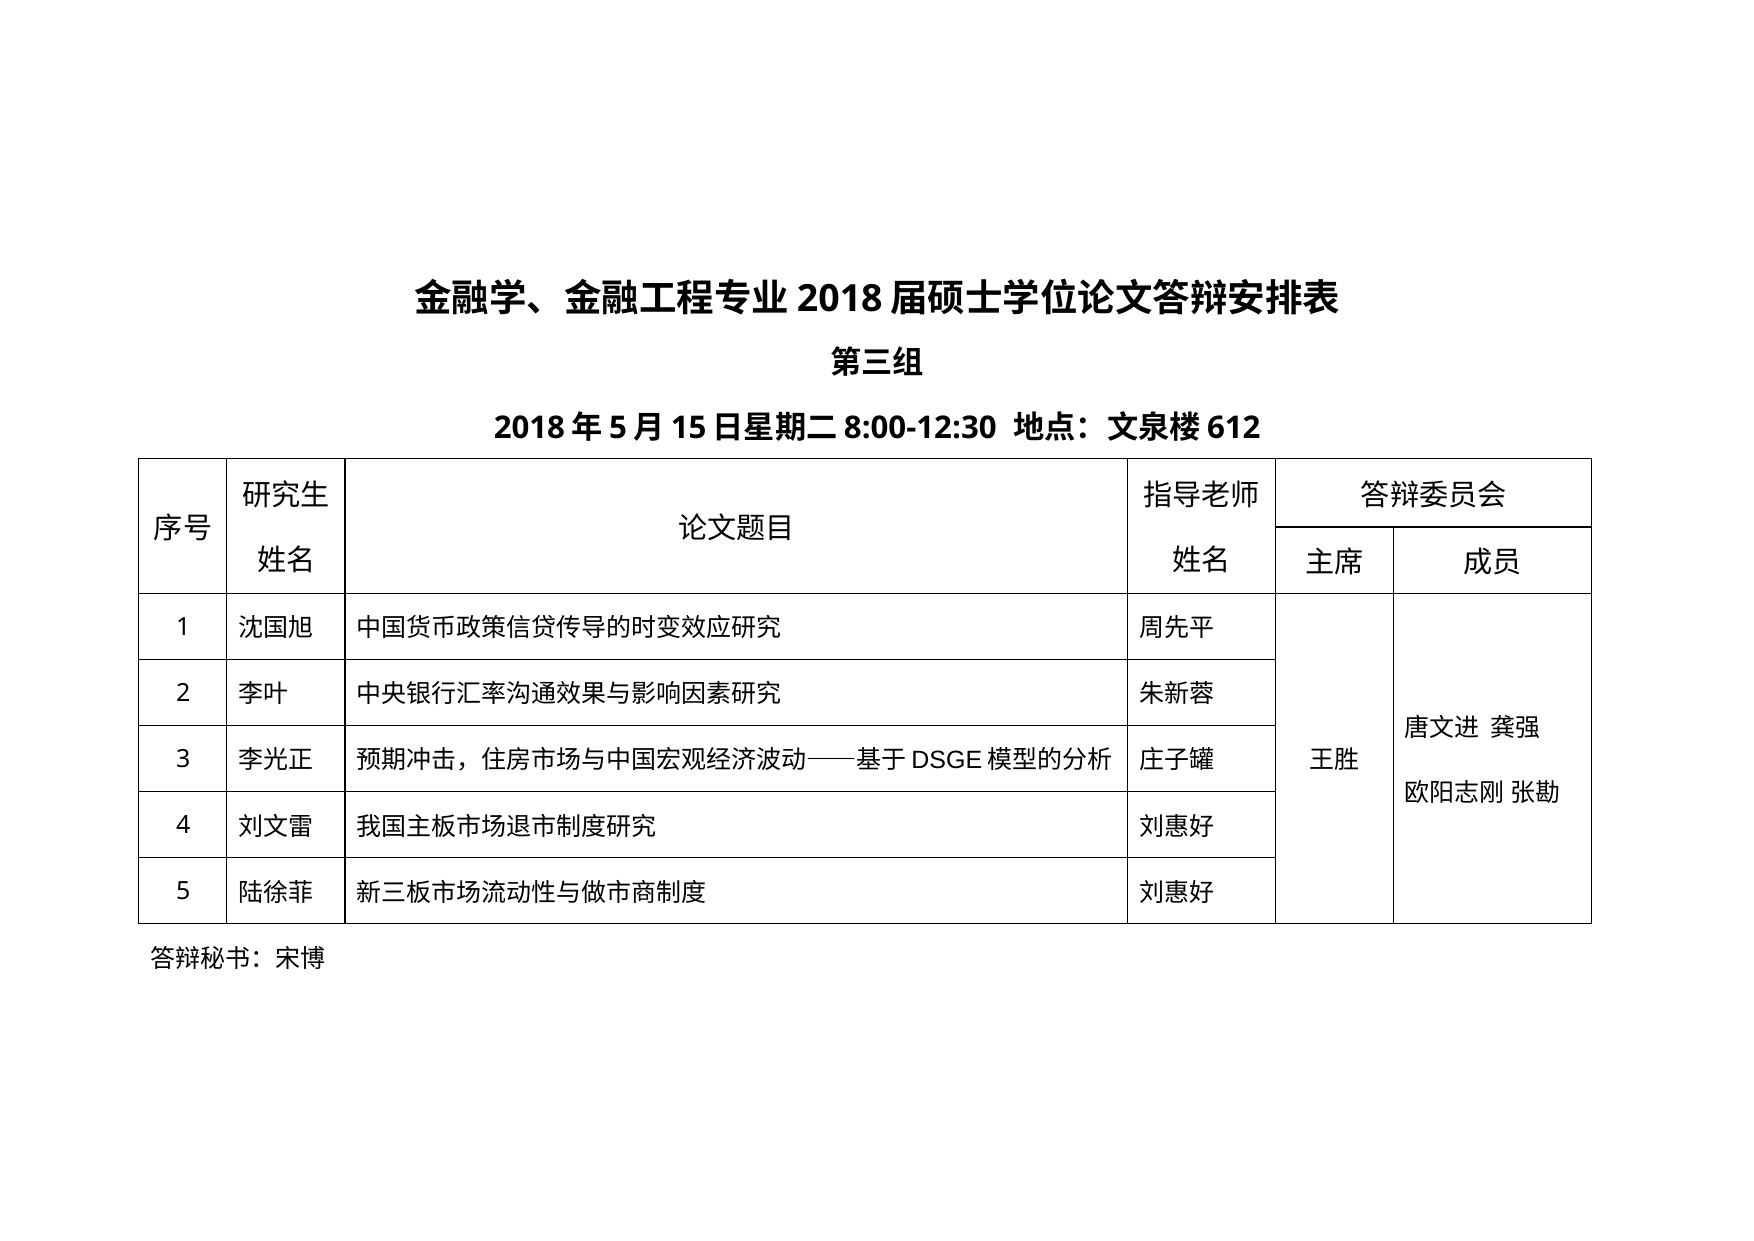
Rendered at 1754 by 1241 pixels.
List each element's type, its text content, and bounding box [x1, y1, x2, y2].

table_cell 我国主板市场退市制度研究 [346, 792, 1127, 857]
table_cell 中国货币政策信贷传导的时变效应研究 [346, 594, 1127, 658]
table_cell 刘惠好 [1128, 792, 1275, 857]
table_cell 刘文雷 [227, 792, 344, 857]
table_cell 成员 [1394, 528, 1591, 592]
table_cell 3 [139, 726, 226, 791]
table_cell 唐文进 龚强 欧阳志刚 张勘 [1394, 594, 1591, 923]
table_cell 朱新蓉 [1128, 660, 1275, 724]
table_cell 预期冲击，住房市场与中国宏观经济波动——基于DSGE模型的分析 [346, 726, 1127, 791]
table_cell 庄子罐 [1128, 726, 1275, 791]
table_cell 主席 [1276, 528, 1393, 592]
table_cell 陆徐菲 [227, 858, 344, 923]
table_header 研究生姓名 [227, 459, 344, 592]
text 金融学、金融工程专业2018届硕士学位论文答辩安排表 [150, 263, 1604, 328]
table_cell 新三板市场流动性与做市商制度 [346, 858, 1127, 923]
table_header 论文题目 [346, 459, 1127, 592]
text 2018年5月15日星期二8:00-12:30 地点：文泉楼612 [150, 393, 1604, 458]
table_header 答辩委员会 [1276, 459, 1591, 526]
table_cell 李叶 [227, 660, 344, 724]
table_cell 2 [139, 660, 226, 724]
table_cell 周先平 [1128, 594, 1275, 658]
table_cell 李光正 [227, 726, 344, 791]
table_cell 5 [139, 858, 226, 923]
table_cell 中央银行汇率沟通效果与影响因素研究 [346, 660, 1127, 724]
table_cell 刘惠好 [1128, 858, 1275, 923]
text 答辩秘书：宋博 [150, 924, 1604, 989]
table_cell 4 [139, 792, 226, 857]
table_cell 王胜 [1276, 594, 1393, 923]
table_cell 沈国旭 [227, 594, 344, 658]
text 第三组 [150, 328, 1604, 393]
table_cell 1 [139, 594, 226, 658]
table_header 指导老师姓名 [1128, 459, 1275, 592]
table_header 序号 [139, 459, 226, 592]
